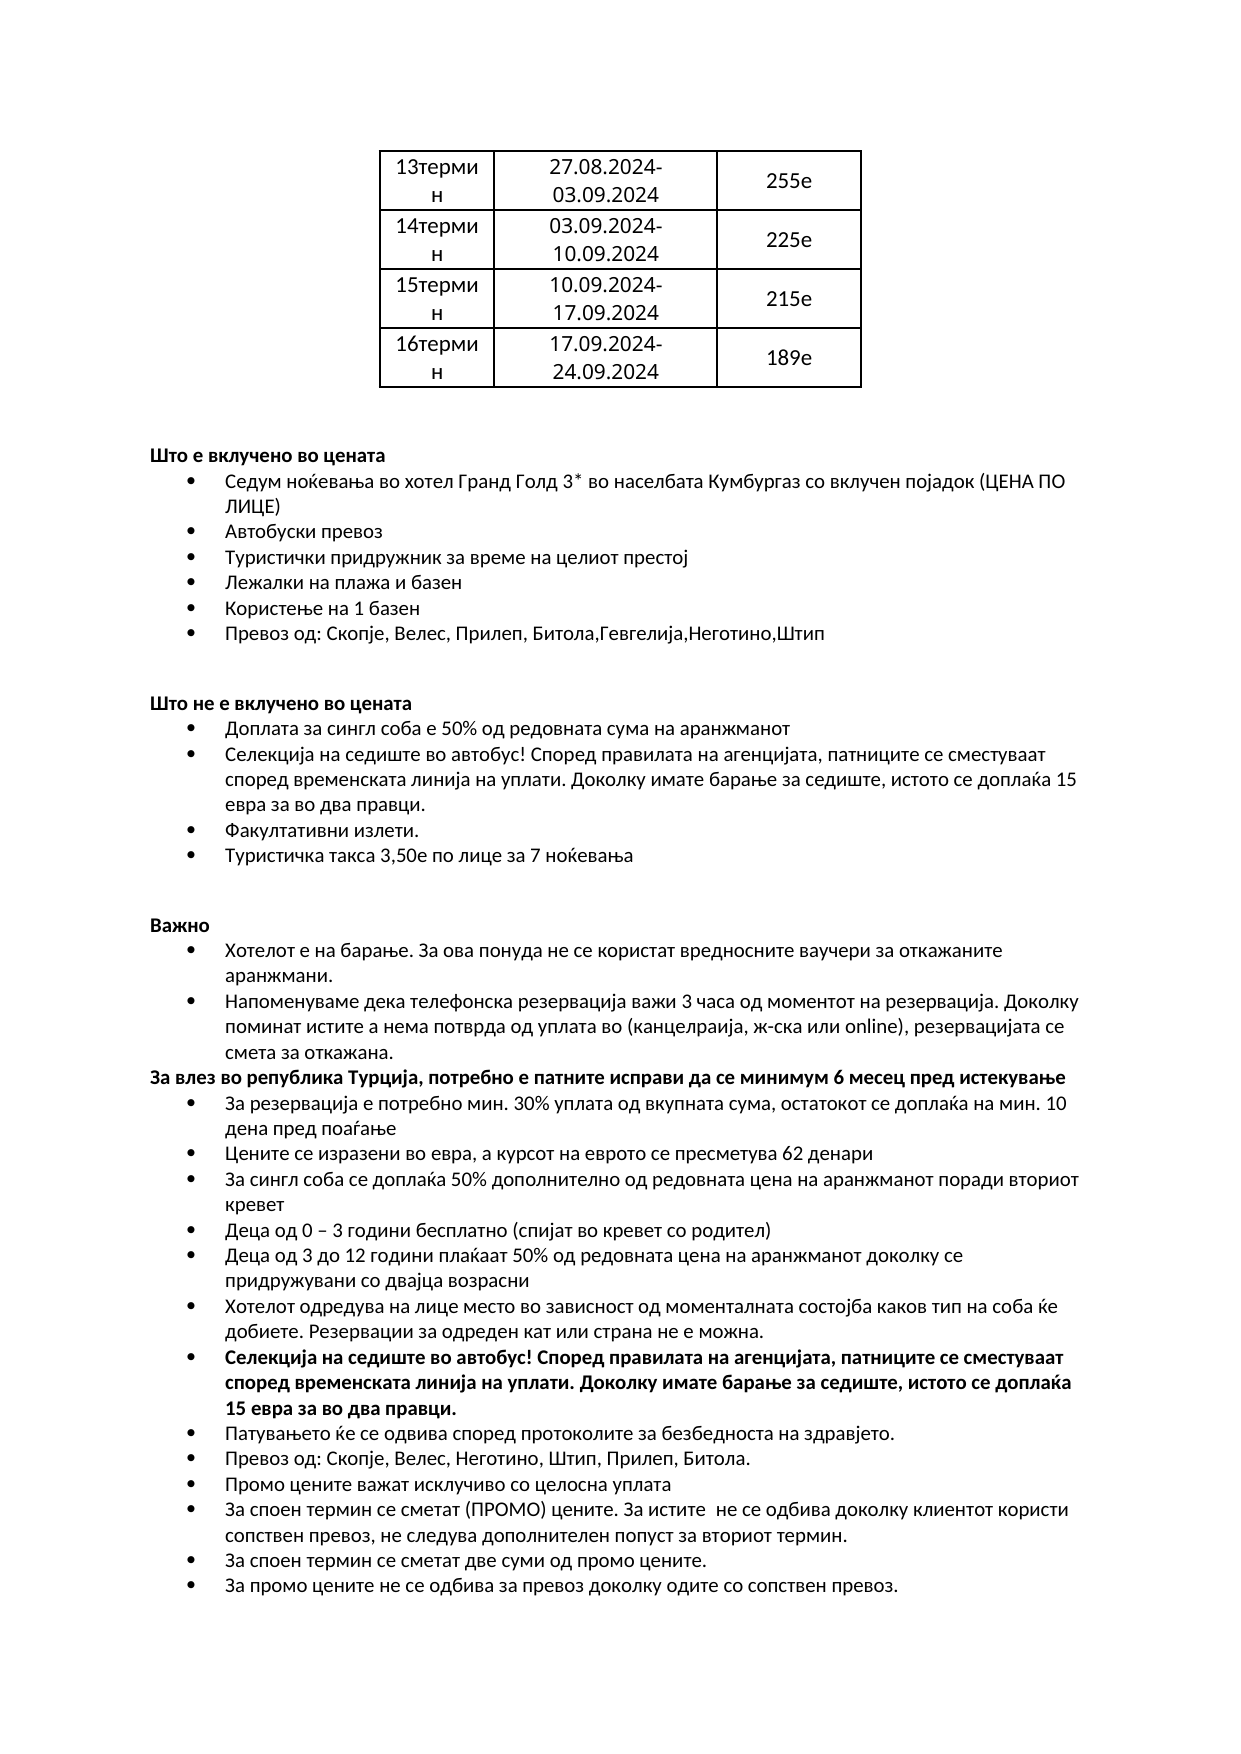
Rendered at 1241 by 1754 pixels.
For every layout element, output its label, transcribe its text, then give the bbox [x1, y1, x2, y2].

table_cell 255е [718, 152, 860, 209]
list Автобуски превоз [187, 519, 1090, 544]
list За споен термин се сметат (ПРОМО) цените. За истите не се одбива доколку клиентот користи сопствен превоз, не следува дополнителен попуст за вториот термин. [187, 1496, 1090, 1547]
list Цените се изразени во евра, а курсот на еврото се пресметува 62 денари [187, 1141, 1090, 1166]
list Селекција на седиште во автобус! Според правилата на агенцијата, патниците се сместуваат според временската линија на уплати. Доколку имате барање за седиште, истото се доплаќа 15 евра за во два правци. [187, 1344, 1090, 1420]
list Лежалки на плажа и базен [187, 569, 1090, 595]
table_cell 215е [718, 270, 860, 327]
list Превоз од: Скопје, Велес, Неготино, Штип, Прилеп, Битола. [187, 1446, 1090, 1471]
list Превоз од: Скопје, Велес, Прилеп, Битола,Гевгелија,Неготино,Штип [187, 620, 1090, 646]
list Туристички придружник за време на целиот престој [187, 544, 1090, 569]
list За сингл соба се доплаќа 50% дополнително од редовната цена на аранжманот поради вториот кревет [187, 1166, 1090, 1217]
list Патувањето ќе се одвива според протоколите за безбедноста на здравјето. [187, 1420, 1090, 1446]
table_cell 27.08.2024-03.09.2024 [495, 152, 716, 209]
list Доплата за сингл соба е 50% од редовната сума на аранжманот [187, 715, 1090, 741]
table_cell 17.09.2024-24.09.2024 [495, 329, 716, 386]
list Туристичка такса 3,50е по лице за 7 ноќевања [187, 842, 1090, 868]
table_cell 03.09.2024-10.09.2024 [495, 211, 716, 268]
list За промо цените не се одбива за превоз доколку одите со сопствен превоз. [187, 1573, 1090, 1598]
list Промо цените важат исклучиво со целосна уплата [187, 1471, 1090, 1496]
text Што е вклучено во цената [150, 442, 1090, 468]
list Деца од 3 до 12 години плаќаат 50% од редовната цена на аранжманот доколку се придружувани со двајца возрасни [187, 1242, 1090, 1293]
text За влез во република Турција, потребно е патните исправи да се минимум 6 месец пред истекување [150, 1064, 1090, 1090]
list Селекција на седиште во автобус! Според правилата на агенцијата, патниците се сместуваат според временската линија на уплати. Доколку имате барање за седиште, истото се доплаќа 15 евра за во два правци. [187, 741, 1090, 817]
table_cell 189е [718, 329, 860, 386]
list Седум ноќевања во хотел Гранд Голд 3* во населбата Кумбургаз со вклучен појадок (ЦЕНА ПО ЛИЦЕ) [187, 468, 1090, 519]
text Што не е вклучено во цената [150, 690, 1090, 715]
list За резервација е потребно мин. 30% уплата од вкупната сума, остатокот се доплаќа на мин. 10 дена пред поаѓање [187, 1090, 1090, 1141]
table_cell 14термин [381, 211, 493, 268]
table_cell 10.09.2024-17.09.2024 [495, 270, 716, 327]
list Користење на 1 базен [187, 595, 1090, 620]
list Факултативни излети. [187, 817, 1090, 842]
list Деца од 0 – 3 години бесплатно (спијат во кревет со родител) [187, 1217, 1090, 1242]
list Напоменуваме дека телефонска резервација важи 3 часа од моментот на резервација. Доколку поминат истите а нема потврда од уплата во (канцелраија, ж-ска или оnline), резервацијата се смета за откажана. [187, 988, 1090, 1064]
table_cell 225е [718, 211, 860, 268]
list Хотелот е на барање. За ова понуда не се користат вредносните ваучери за откажаните аранжмани. [187, 937, 1090, 988]
table_cell 16термин [381, 329, 493, 386]
table_cell 13термин [381, 152, 493, 209]
text Важно [150, 912, 1090, 937]
list За споен термин се сметат две суми од промо цените. [187, 1547, 1090, 1573]
list Хотелот одредува на лице место во зависност од моменталната состојба каков тип на соба ќе добиете. Резервации за одреден кат или страна не е можна. [187, 1293, 1090, 1344]
table_cell 15термин [381, 270, 493, 327]
